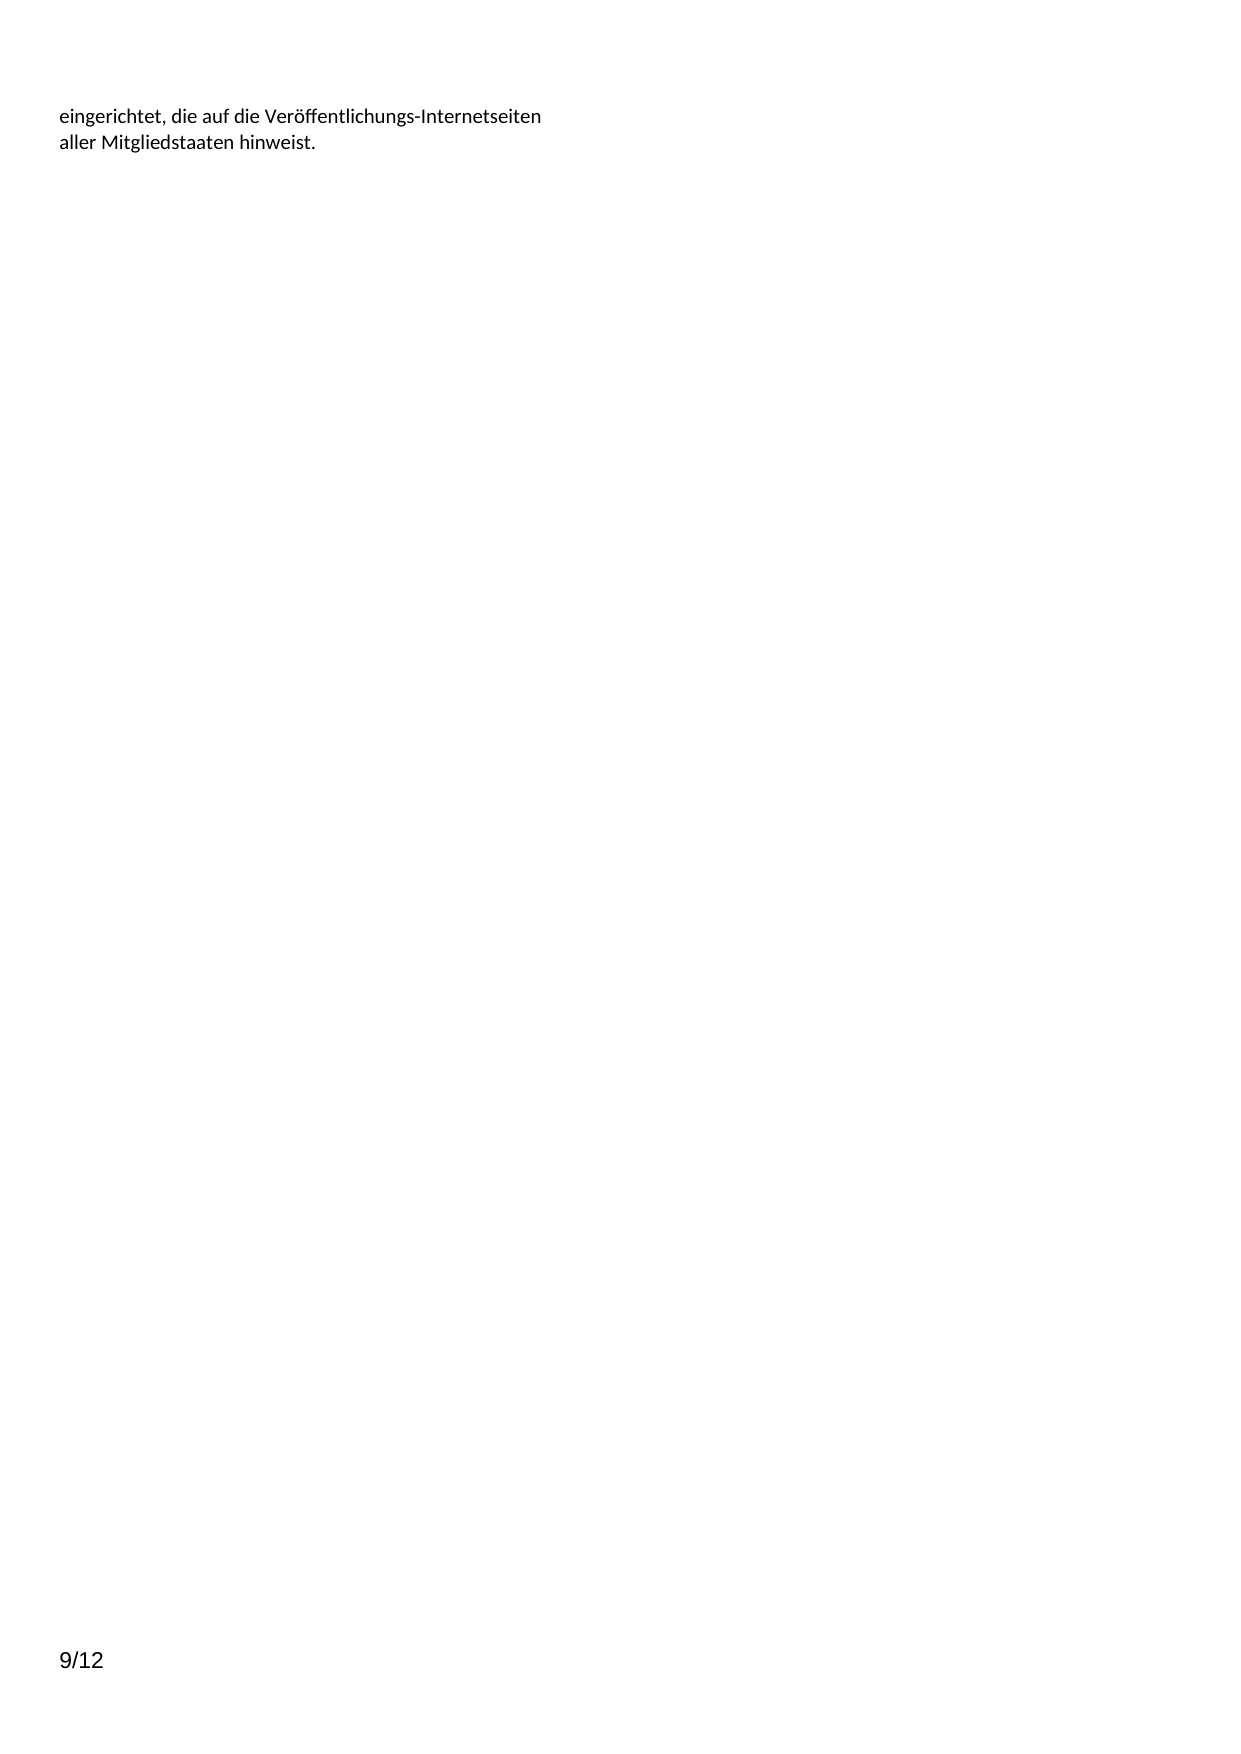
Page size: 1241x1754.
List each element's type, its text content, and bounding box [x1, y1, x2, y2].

text eingerichtet, die auf die Veröffentlichungs-Internetseiten aller Mitgliedstaaten hinweist. [59, 103, 568, 154]
